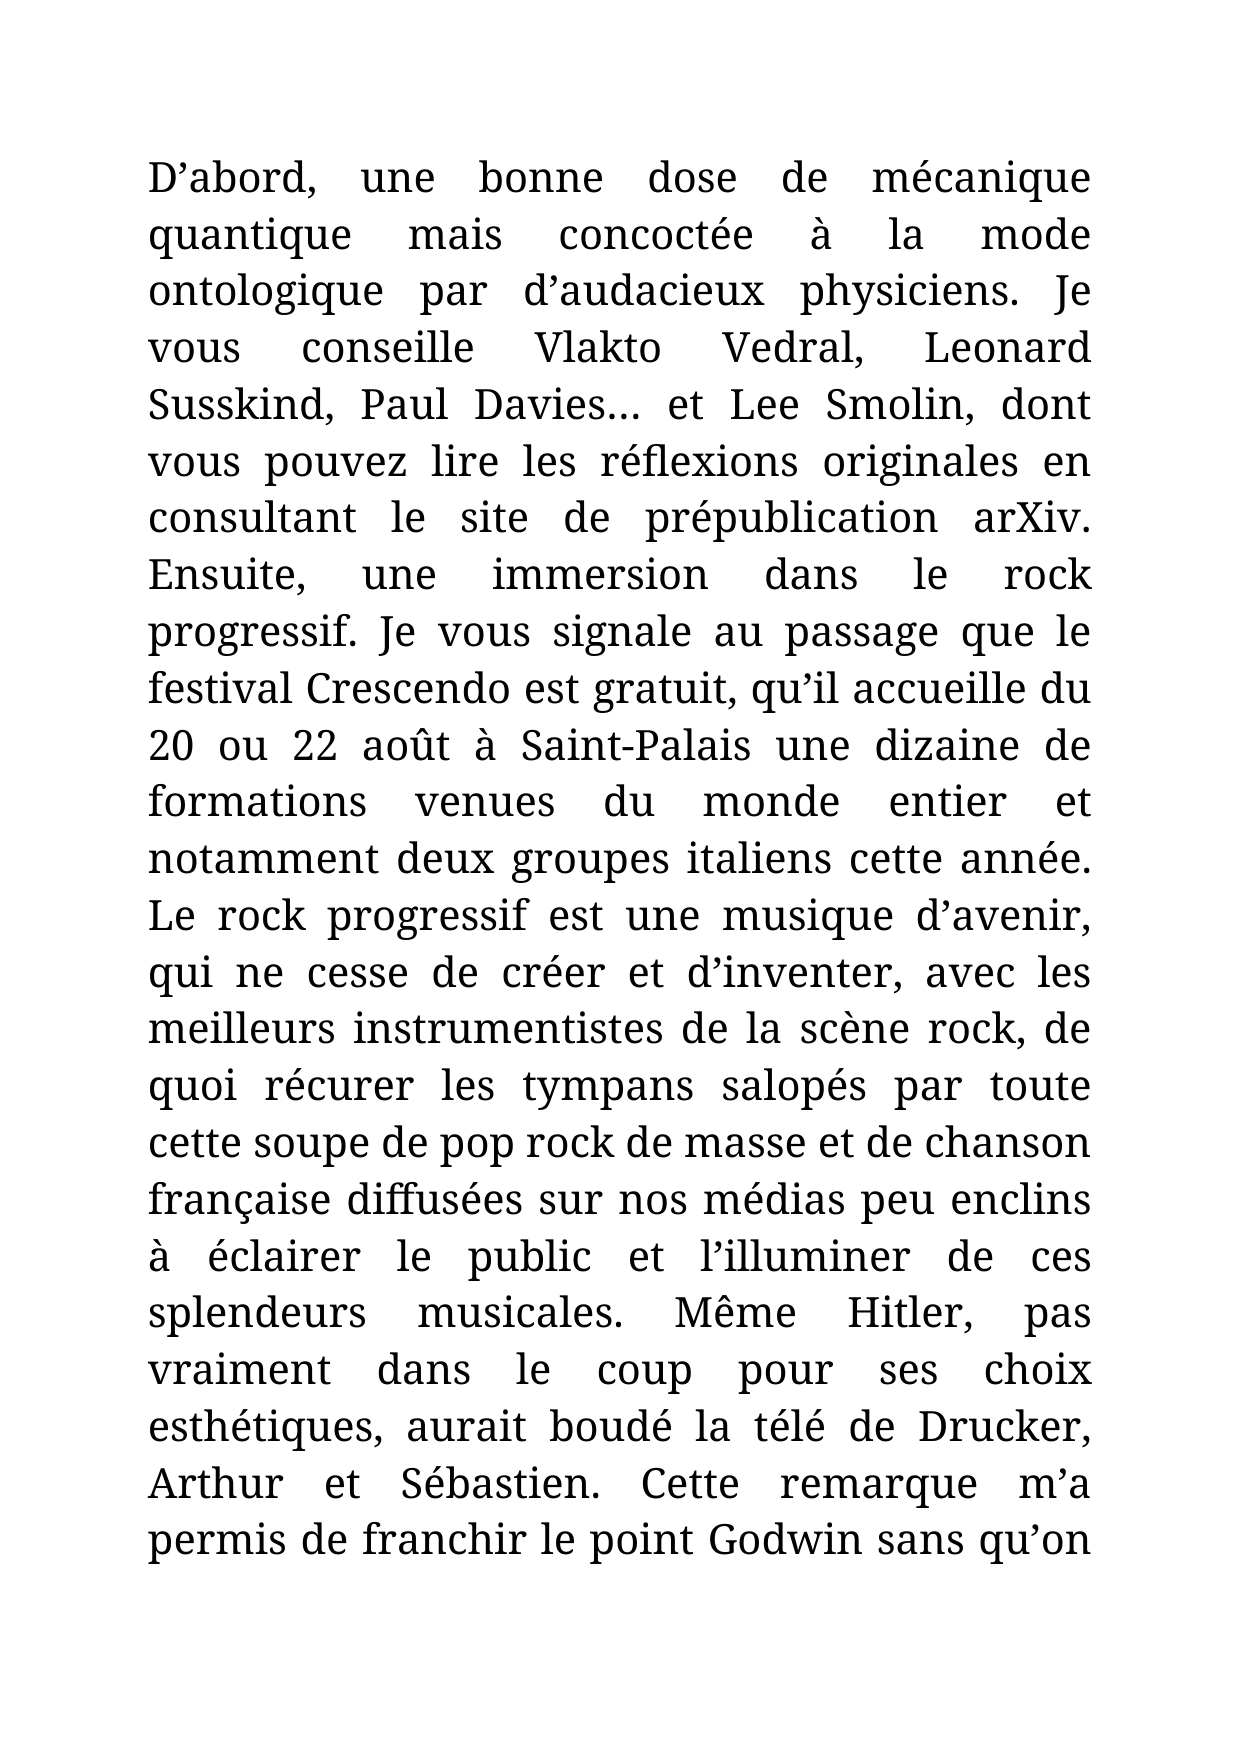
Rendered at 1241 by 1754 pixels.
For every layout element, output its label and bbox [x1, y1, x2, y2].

text [148, 148, 1092, 1567]
